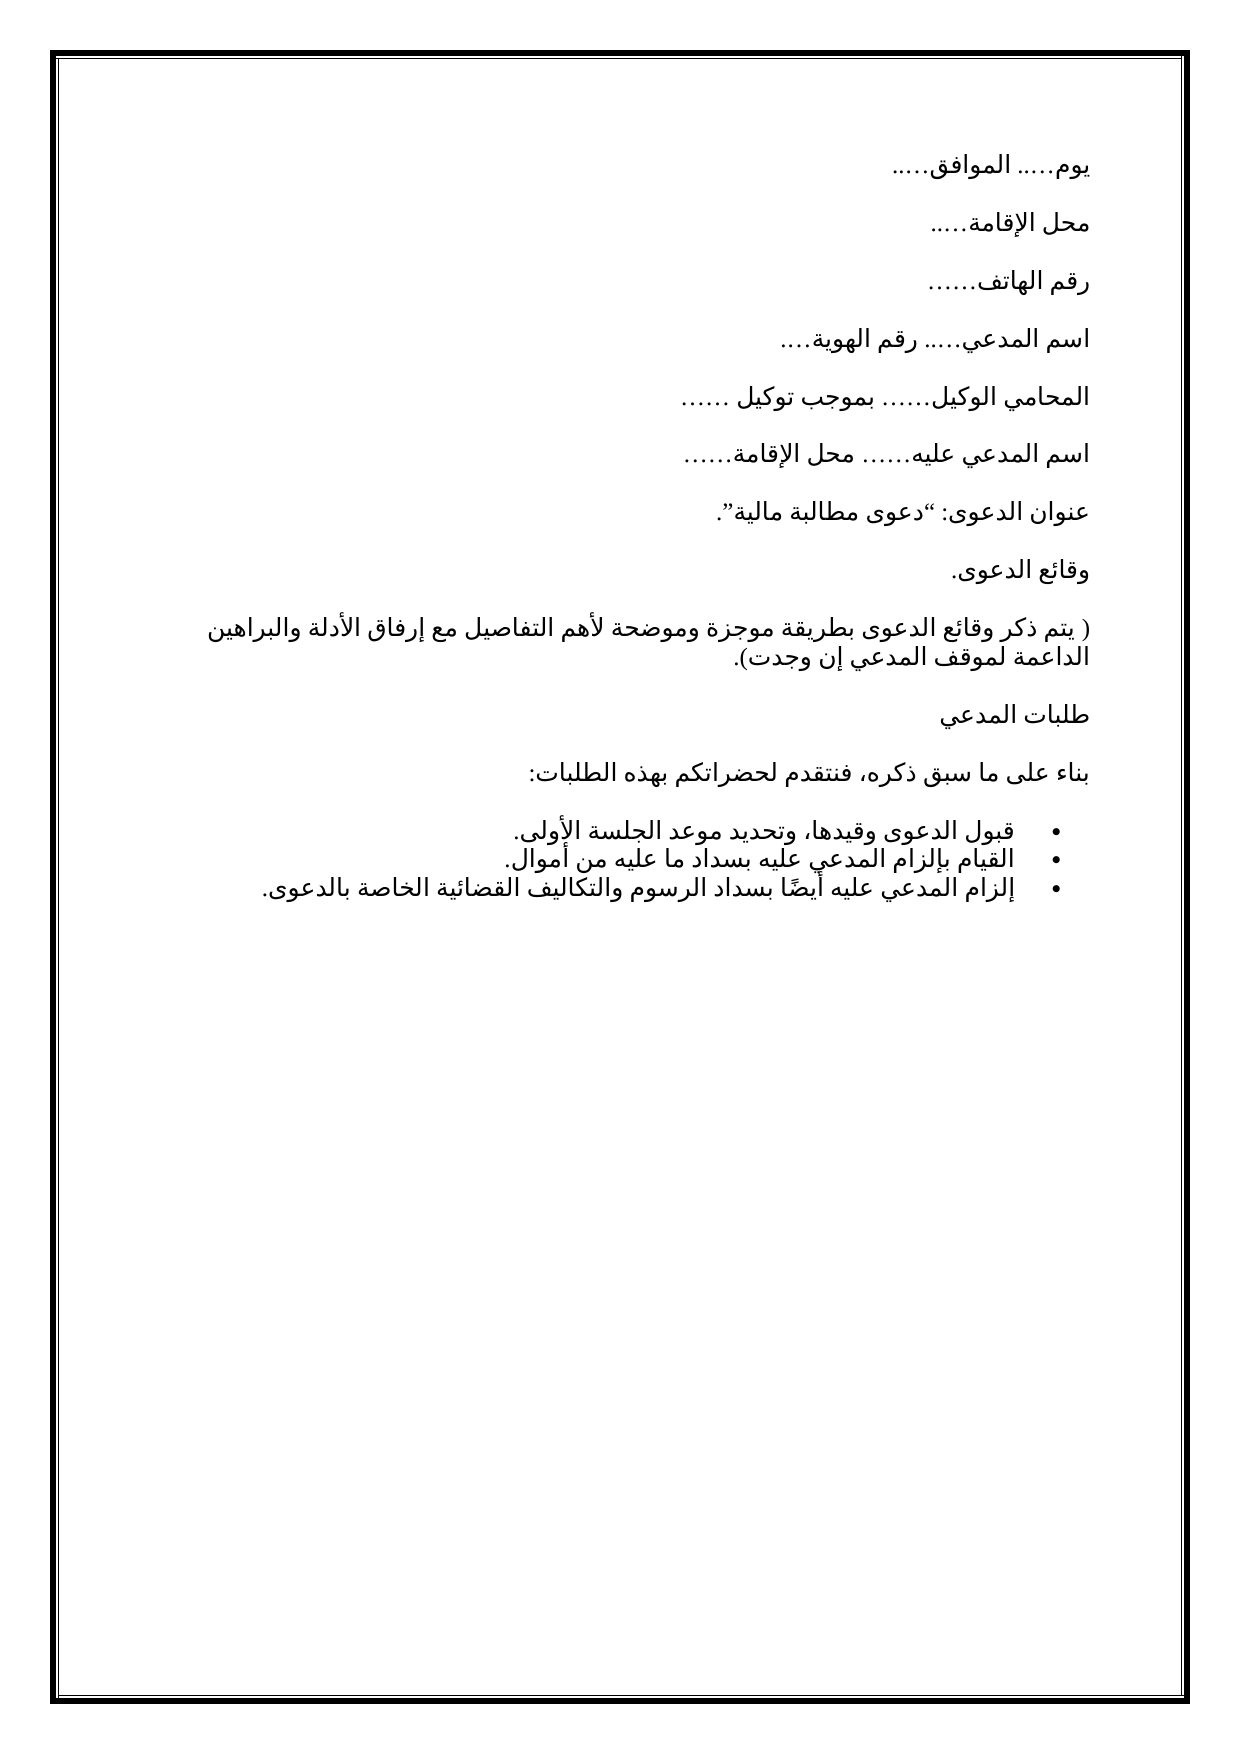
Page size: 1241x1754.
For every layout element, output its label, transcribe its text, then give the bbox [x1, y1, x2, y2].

text طلبات المدعي [150, 700, 1090, 729]
text ( يتم ذكر وقائع الدعوى بطريقة موجزة وموضحة لأهم التفاصيل مع إرفاق الأدلة والبراهين الداعمة لموقف المدعي إن وجدت). [150, 613, 1090, 671]
text عنوان الدعوى: “دعوى مطالبة مالية”. [150, 497, 1090, 526]
text رقم الهاتف…… [150, 266, 1090, 294]
text المحامي الوكيل…… بموجب توكيل …… [150, 382, 1090, 410]
list القيام بإلزام المدعي عليه بسداد ما عليه من أموال. [150, 844, 1053, 873]
text اسم المدعي عليه…… محل الإقامة…… [150, 439, 1090, 468]
text محل الإقامة….. [150, 208, 1090, 237]
list قبول الدعوى وقيدها، وتحديد موعد الجلسة الأولى. [150, 816, 1053, 844]
text اسم المدعي….. رقم الهوية…. [150, 324, 1090, 352]
text وقائع الدعوى. [150, 555, 1090, 584]
text يوم….. الموافق….. [150, 150, 1090, 179]
text بناء على ما سبق ذكره، فنتقدم لحضراتكم بهذه الطلبات: [150, 758, 1090, 787]
list إلزام المدعي عليه أيضًا بسداد الرسوم والتكاليف القضائية الخاصة بالدعوى. [150, 873, 1053, 902]
